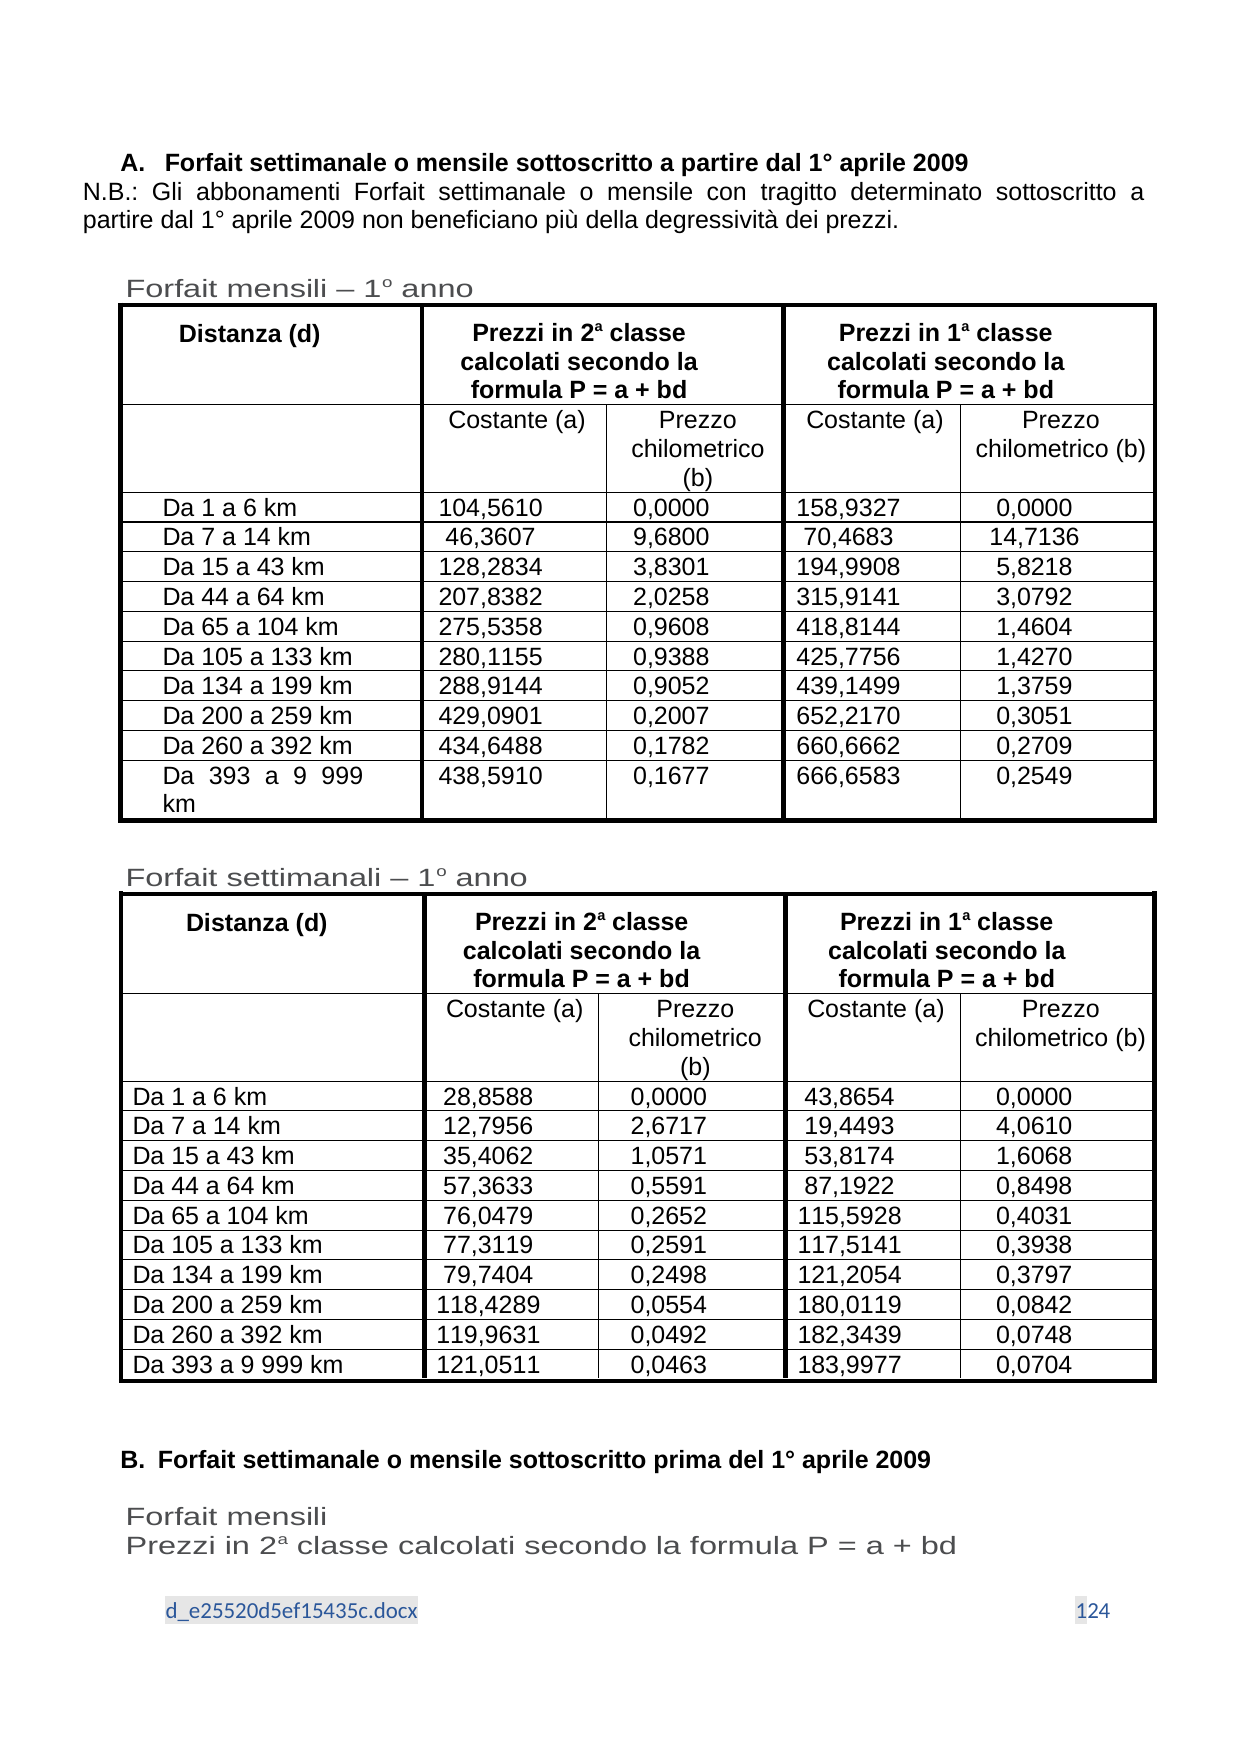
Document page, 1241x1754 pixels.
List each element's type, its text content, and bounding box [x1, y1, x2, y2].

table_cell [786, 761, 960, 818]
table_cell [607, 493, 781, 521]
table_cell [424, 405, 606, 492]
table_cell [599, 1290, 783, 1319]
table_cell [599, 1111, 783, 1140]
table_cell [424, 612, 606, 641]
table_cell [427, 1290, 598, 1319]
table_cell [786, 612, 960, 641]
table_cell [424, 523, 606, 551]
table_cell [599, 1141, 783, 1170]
text Forfait mensili [125, 1502, 1146, 1531]
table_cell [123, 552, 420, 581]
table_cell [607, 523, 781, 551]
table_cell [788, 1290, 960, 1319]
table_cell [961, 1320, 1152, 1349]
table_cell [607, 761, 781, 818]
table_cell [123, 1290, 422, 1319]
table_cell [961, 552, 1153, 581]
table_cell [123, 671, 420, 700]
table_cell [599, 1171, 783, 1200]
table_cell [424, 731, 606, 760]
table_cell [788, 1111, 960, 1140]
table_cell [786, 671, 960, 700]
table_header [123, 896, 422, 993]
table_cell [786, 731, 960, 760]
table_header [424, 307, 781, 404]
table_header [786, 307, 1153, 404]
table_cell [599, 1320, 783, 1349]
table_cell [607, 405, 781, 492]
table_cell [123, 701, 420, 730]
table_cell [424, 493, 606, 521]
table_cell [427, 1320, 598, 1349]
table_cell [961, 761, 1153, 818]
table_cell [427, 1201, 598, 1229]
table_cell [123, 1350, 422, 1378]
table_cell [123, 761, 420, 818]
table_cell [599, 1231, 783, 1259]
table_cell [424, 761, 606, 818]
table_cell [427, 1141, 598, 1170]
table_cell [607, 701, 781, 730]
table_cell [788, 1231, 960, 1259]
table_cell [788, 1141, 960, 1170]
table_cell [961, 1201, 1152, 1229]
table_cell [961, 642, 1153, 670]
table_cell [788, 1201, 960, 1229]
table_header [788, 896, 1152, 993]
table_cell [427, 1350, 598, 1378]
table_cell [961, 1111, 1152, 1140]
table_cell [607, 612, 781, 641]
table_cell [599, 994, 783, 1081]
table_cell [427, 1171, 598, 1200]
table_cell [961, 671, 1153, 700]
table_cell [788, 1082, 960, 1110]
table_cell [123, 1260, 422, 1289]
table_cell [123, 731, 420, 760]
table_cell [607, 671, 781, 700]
text N.B.: Gli abbonamenti Forfait settimanale o mensile con tragitto determinato sottoscritto a partire dal 1° aprile 2009 non beneficiano più della degressività dei prezzi. [83, 176, 1146, 234]
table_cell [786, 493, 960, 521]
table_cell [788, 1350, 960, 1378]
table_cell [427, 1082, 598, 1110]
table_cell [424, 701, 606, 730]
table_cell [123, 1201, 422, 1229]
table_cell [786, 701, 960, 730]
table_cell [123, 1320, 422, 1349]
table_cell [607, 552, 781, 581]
subtitle Forfait settimanale o mensile sottoscritto prima del 1° aprile 2009 [120, 1445, 1146, 1473]
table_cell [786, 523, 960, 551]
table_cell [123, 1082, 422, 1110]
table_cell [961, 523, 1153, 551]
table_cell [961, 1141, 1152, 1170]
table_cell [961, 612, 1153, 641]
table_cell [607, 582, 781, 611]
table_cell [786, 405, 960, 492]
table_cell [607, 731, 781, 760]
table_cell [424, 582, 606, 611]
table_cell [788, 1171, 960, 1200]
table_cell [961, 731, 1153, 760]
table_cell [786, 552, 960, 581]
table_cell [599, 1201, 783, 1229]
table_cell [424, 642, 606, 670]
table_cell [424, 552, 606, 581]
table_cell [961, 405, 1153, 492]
subtitle Forfait settimanale o mensile sottoscritto a partire dal 1° aprile 2009 [120, 148, 1146, 176]
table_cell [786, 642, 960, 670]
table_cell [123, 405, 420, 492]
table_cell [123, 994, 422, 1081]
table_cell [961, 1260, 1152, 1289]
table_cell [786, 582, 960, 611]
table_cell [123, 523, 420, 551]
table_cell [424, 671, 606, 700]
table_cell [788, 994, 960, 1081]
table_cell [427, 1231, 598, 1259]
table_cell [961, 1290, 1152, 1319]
text Forfait mensili – 1o anno [125, 274, 1146, 302]
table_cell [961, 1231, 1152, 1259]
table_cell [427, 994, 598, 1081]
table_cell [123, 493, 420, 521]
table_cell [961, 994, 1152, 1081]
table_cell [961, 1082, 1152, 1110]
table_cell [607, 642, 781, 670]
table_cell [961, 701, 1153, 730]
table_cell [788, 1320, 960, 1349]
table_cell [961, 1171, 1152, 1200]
text Prezzi in 2a classe calcolati secondo la formula P = a + bd [125, 1531, 1146, 1560]
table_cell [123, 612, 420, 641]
text Forfait settimanali – 1o anno [125, 863, 1146, 891]
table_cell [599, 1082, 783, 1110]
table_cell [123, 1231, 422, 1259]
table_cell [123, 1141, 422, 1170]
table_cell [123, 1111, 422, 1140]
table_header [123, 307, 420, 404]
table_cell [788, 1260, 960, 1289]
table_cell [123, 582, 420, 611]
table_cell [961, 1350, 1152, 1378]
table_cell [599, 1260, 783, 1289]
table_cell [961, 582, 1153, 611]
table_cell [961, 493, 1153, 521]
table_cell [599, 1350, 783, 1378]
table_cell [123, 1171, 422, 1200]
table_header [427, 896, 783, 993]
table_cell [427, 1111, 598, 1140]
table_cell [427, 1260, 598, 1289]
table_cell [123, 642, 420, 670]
